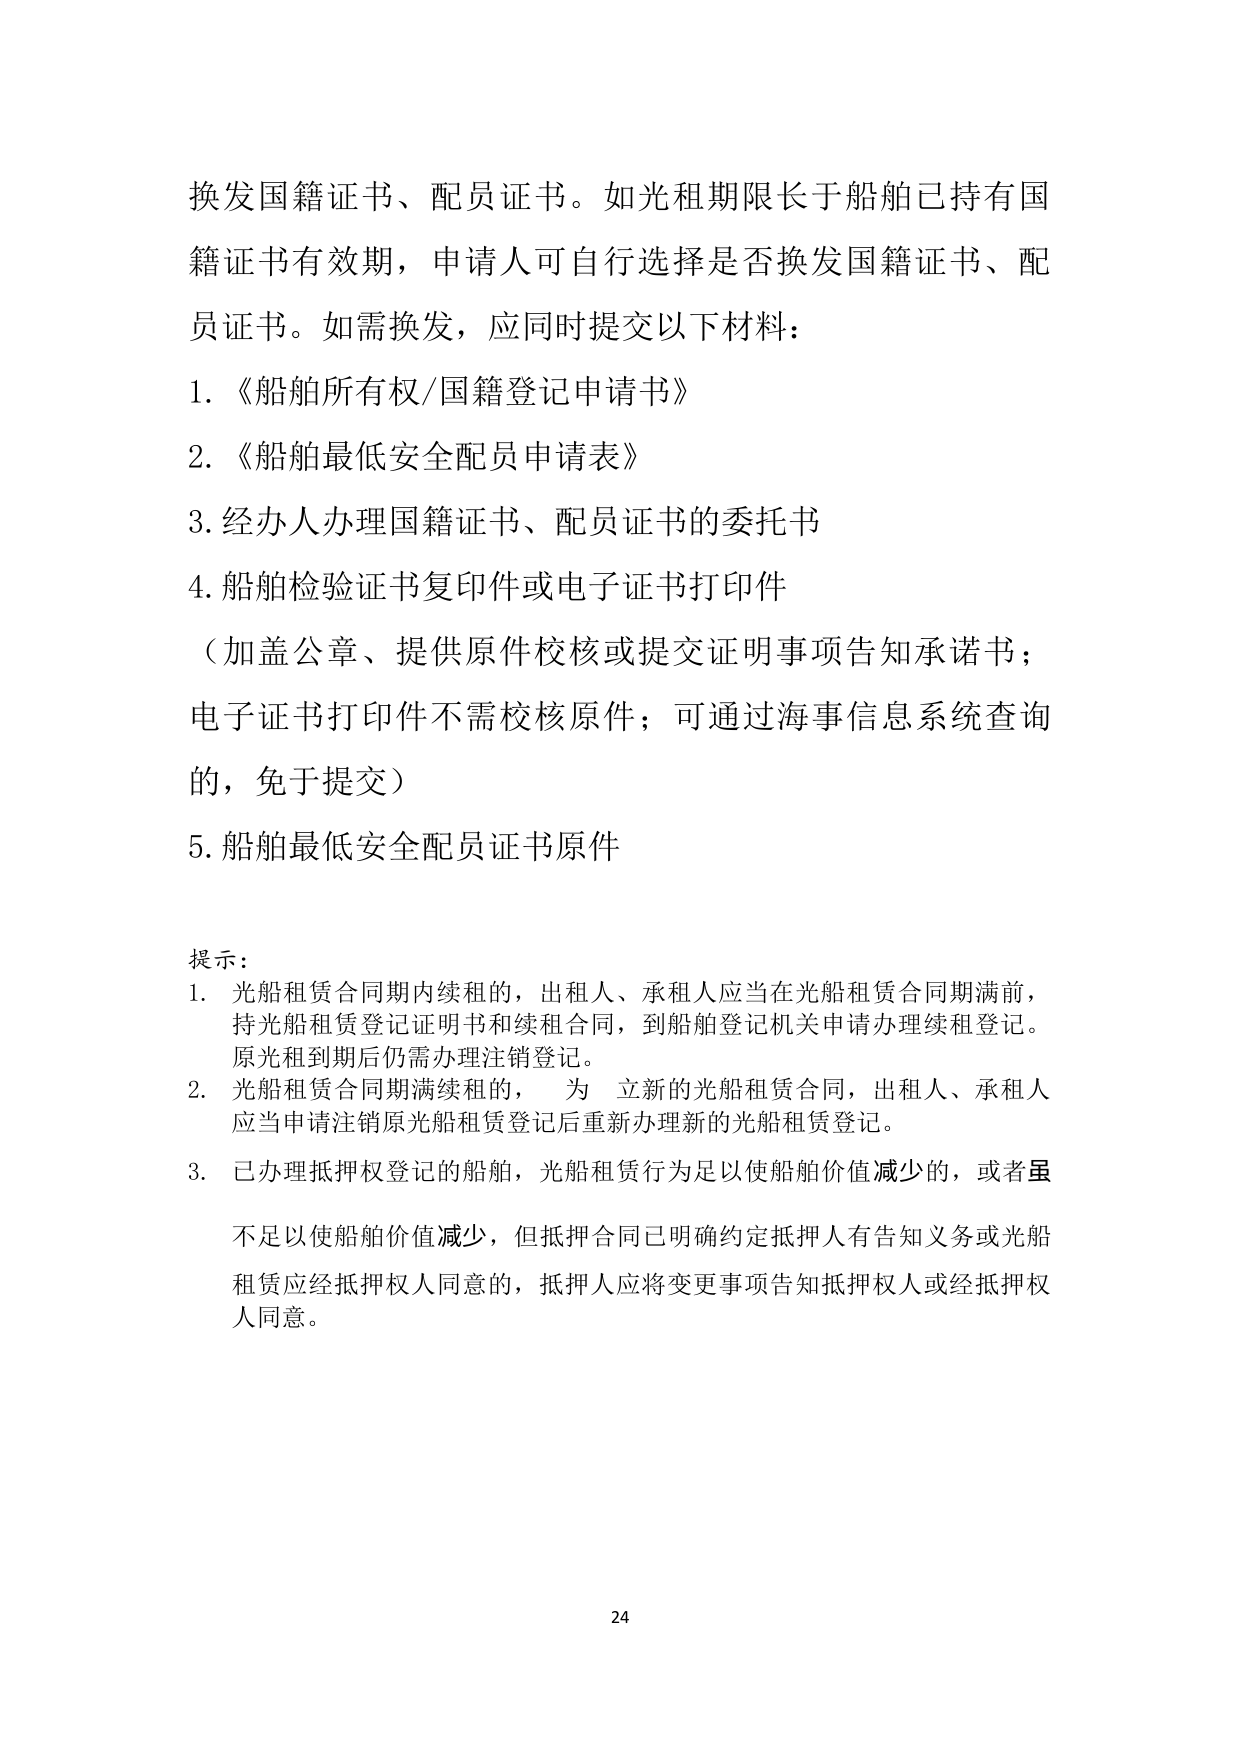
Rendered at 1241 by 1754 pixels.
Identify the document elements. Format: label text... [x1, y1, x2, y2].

list 光船租赁合同期满续租的，视为订立新的光船租赁合同，出租人、承租人应当申请注销原光船租赁登记后重新办理新的光船租赁登记。 [187, 1072, 1053, 1137]
list 光船租赁合同期内续租的，出租人、承租人应当在光船租赁合同期满前，持光船租赁登记证明书和续租合同，到船舶登记机关申请办理续租登记。原光租到期后仍需办理注销登记。 [187, 974, 1053, 1072]
list 已办理抵押权登记的船舶，光船租赁行为足以使船舶价值减少的，或者虽不足以使船舶价值减少，但抵押合同已明确约定抵押人有告知义务或光船租赁应经抵押权人同意的，抵押人应将变更事项告知抵押权人或经抵押权人同意。 [187, 1137, 1053, 1332]
text 提示： [187, 942, 1053, 974]
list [187, 162, 1053, 877]
